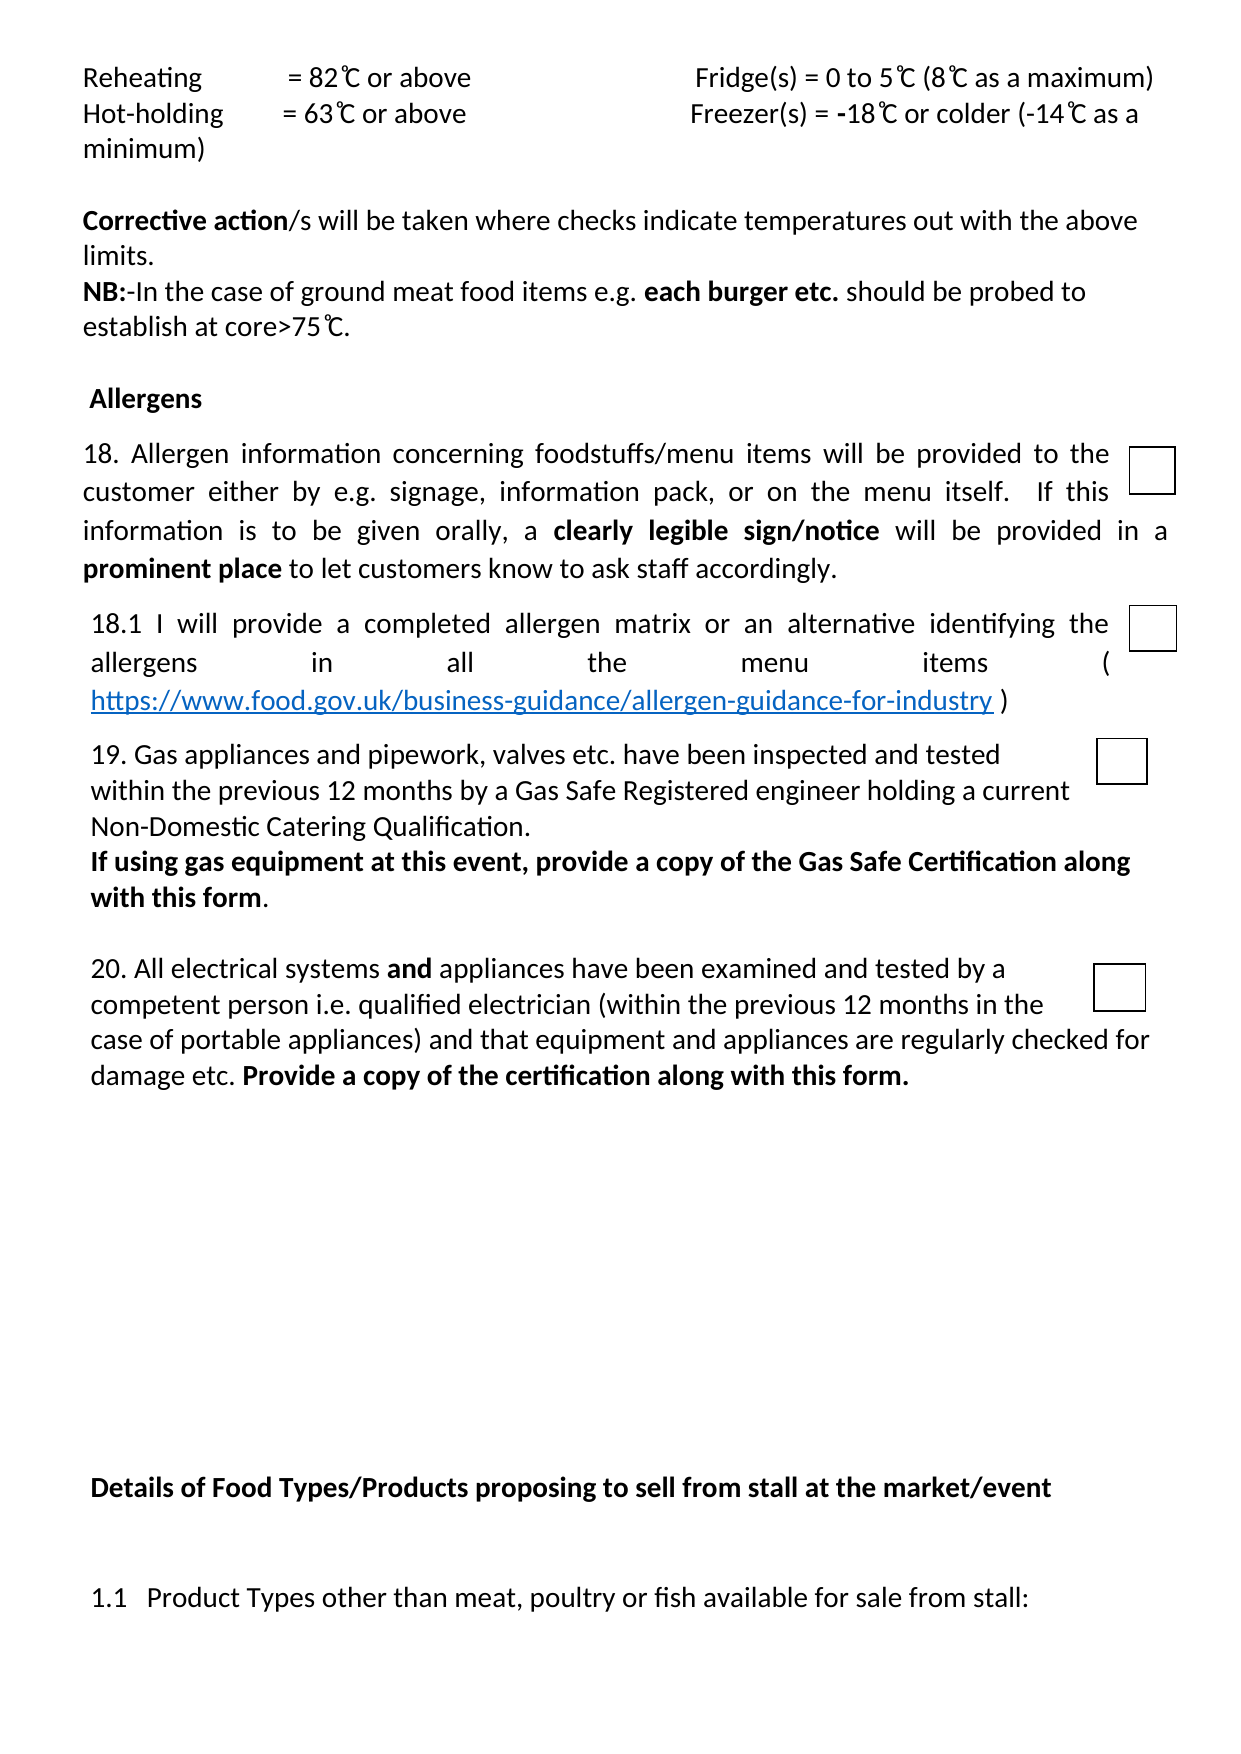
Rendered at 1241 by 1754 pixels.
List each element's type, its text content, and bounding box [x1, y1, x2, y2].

text Hot-holding = 63 ͦC or above Freezer(s) = -18 ͦC or colder (-14 ͦC as a minimum) [83, 95, 1157, 166]
text Corrective action/s will be taken where checks indicate temperatures out with the above limits. [83, 202, 1157, 273]
text Reheating = 82 ͦC or above Fridge(s) = 0 to 5 ͦC (8 ͦC as a maximum) [83, 59, 1157, 95]
table_header Allergens 18. Allergen information concerning foodstuffs/menu items will be provided to the customer either by e.g. signage, information pack, or on the menu itself. If this information is to be given orally, a clearly legible sign/notice will be provided in a prominent place to let customers know to ask staff accordingly. 18.1 I will provide a completed allergen matrix or an alternative identifying the allergens in all the menu items ( https://www.food.gov.uk/business-guidance/allergen-guidance-for-industry ) [79, 380, 1179, 736]
text NB:-In the case of ground meat food items e.g. each burger etc. should be probed to establish at core>75 ͦC. [83, 273, 1157, 344]
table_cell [79, 736, 1179, 1679]
